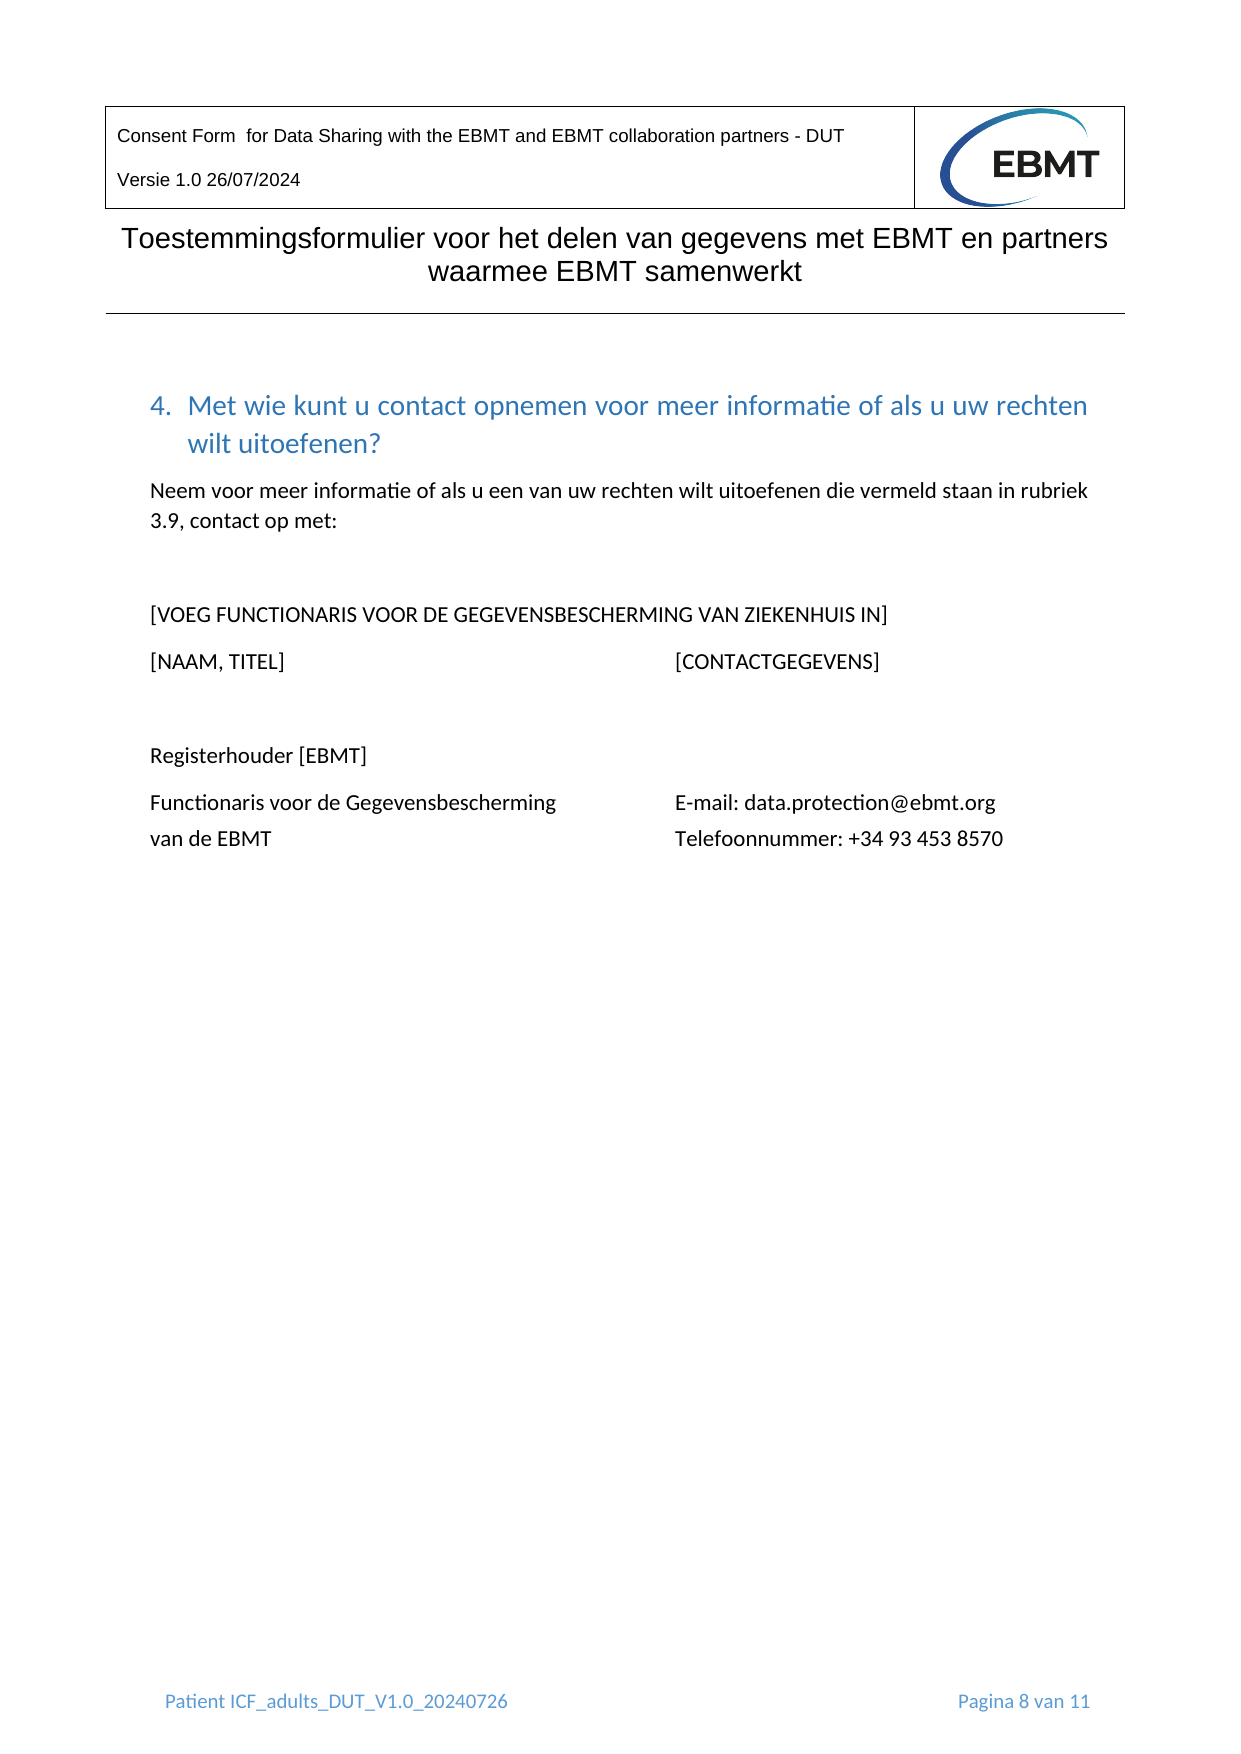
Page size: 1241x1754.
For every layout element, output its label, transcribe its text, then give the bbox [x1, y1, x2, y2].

text Neem voor meer informatie of als u een van uw rechten wilt uitoefenen die vermeld staan in rubriek 3.9, contact op met: [150, 476, 1090, 535]
text Functionaris voor de Gegevensbescherming E-mail: data.protection@ebmt.org [150, 788, 1090, 816]
text [VOEG FUNCTIONARIS VOOR DE GEGEVENSBESCHERMING VAN ZIEKENHUIS IN] [150, 600, 1090, 628]
text van de EBMT Telefoonnummer: +34 93 453 8570 [150, 824, 1090, 852]
picture [940, 108, 1100, 207]
text Registerhouder [EBMT] [150, 741, 1090, 769]
text [NAAM, TITEL] [CONTACTGEGEVENS] [150, 647, 1090, 675]
subtitle Met wie kunt u contact opnemen voor meer informatie of als u uw rechten wilt uitoefenen? [150, 387, 1090, 461]
